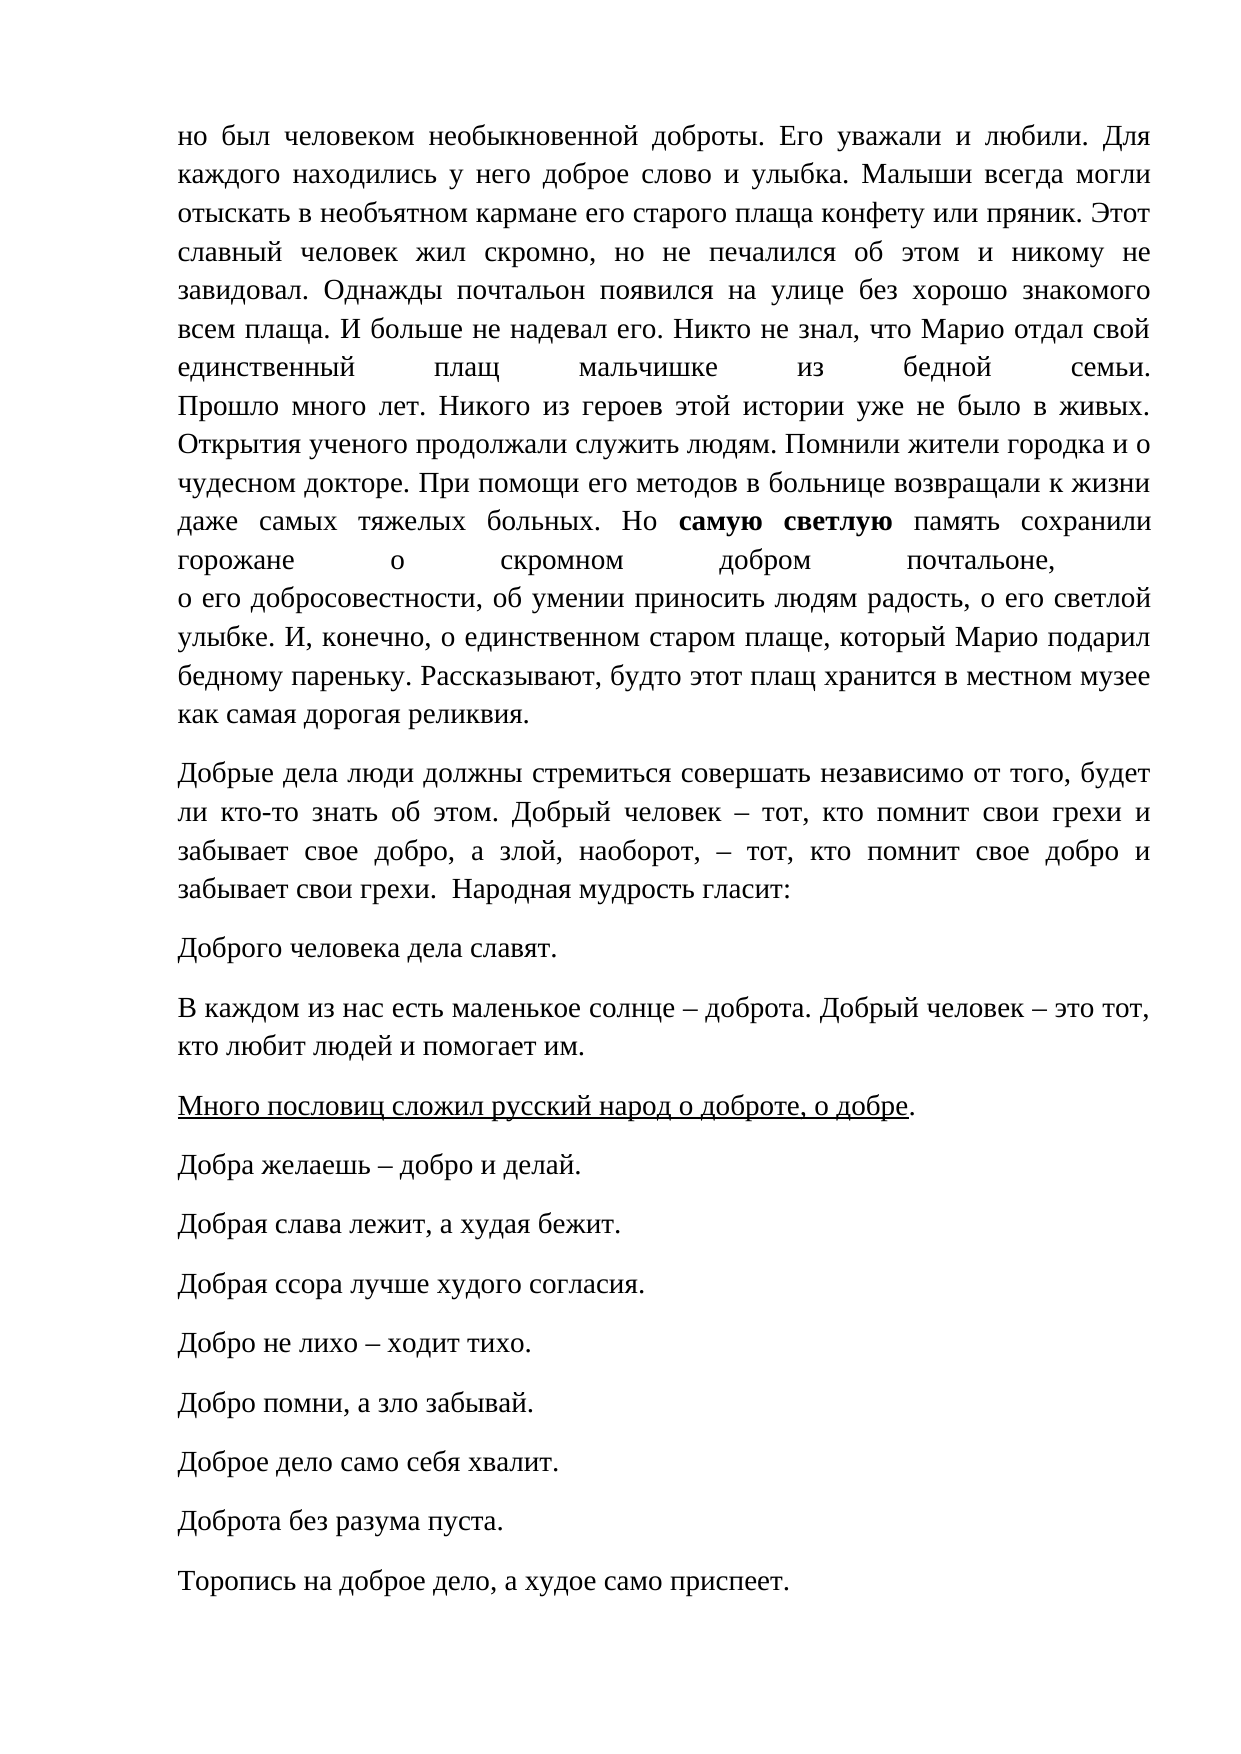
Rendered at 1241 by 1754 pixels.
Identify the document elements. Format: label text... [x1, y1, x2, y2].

text Торопись на доброе дело, а худое само приспеет. [177, 1563, 1152, 1596]
text Добро помни, а зло забывай. [177, 1385, 1152, 1418]
text Добрая ссора лучше худого согласия. [177, 1266, 1152, 1299]
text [177, 118, 1152, 730]
text Доброго человека дела славят. [177, 931, 1152, 964]
text Много пословиц сложил русский народ о доброте, о добре. [177, 1088, 1152, 1121]
text Доброта без разума пуста. [177, 1503, 1152, 1537]
text Добрые дела люди должны стремиться совершать независимо от того, будет ли кто-то знать об этом. Добрый человек – тот, кто помнит свои грехи и забывает свое добро, а злой, наоборот, – тот, кто помнит свое добро и забывает свои грехи. Народная мудрость гласит: [177, 756, 1152, 905]
text Добрая слава лежит, а худая бежит. [177, 1207, 1152, 1240]
text Добро не лихо – ходит тихо. [177, 1325, 1152, 1359]
text Добра желаешь – добро и делай. [177, 1147, 1152, 1181]
text Доброе дело само себя хвалит. [177, 1444, 1152, 1478]
text В каждом из нас есть маленькое солнце – доброта. Добрый человек – это тот, кто любит людей и помогает им. [177, 990, 1152, 1062]
